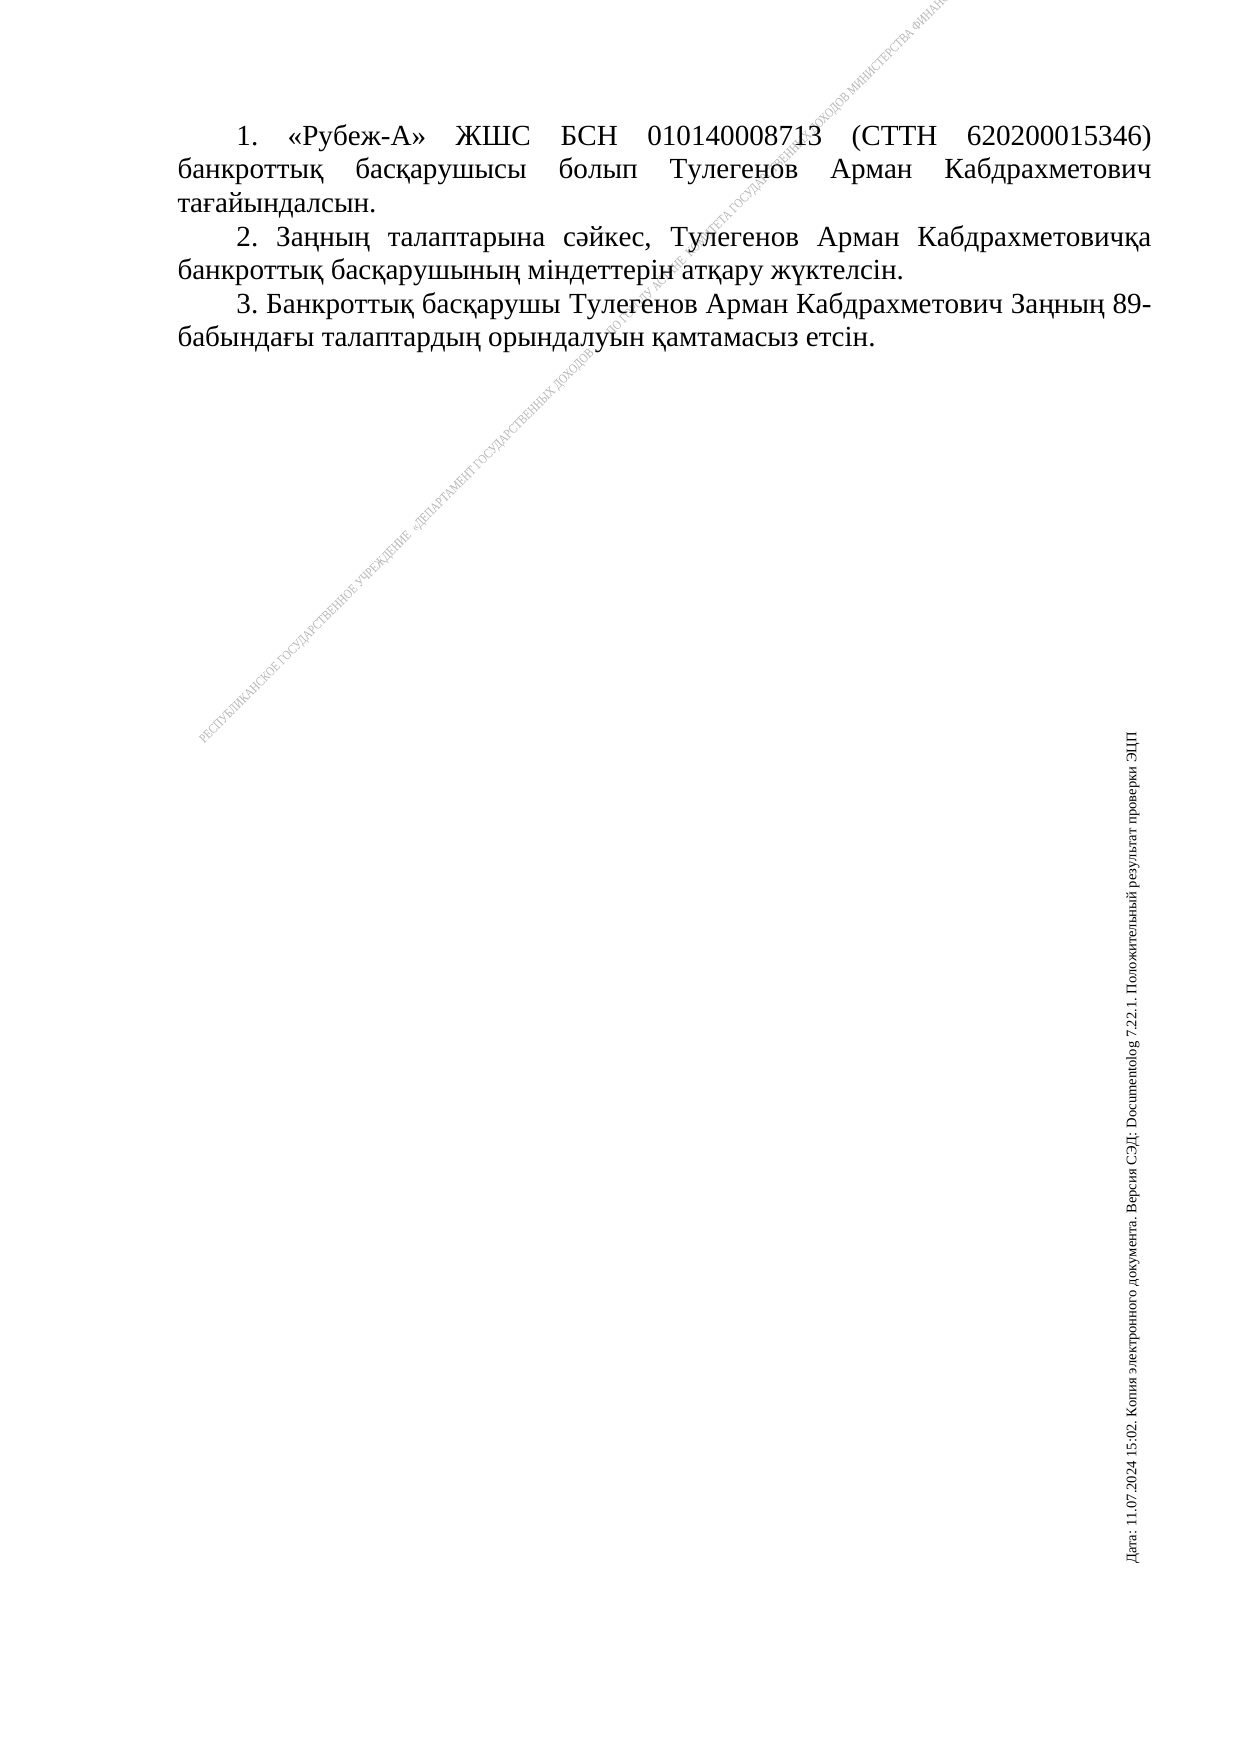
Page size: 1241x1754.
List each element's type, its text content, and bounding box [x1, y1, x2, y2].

text 3. Банкроттық басқарушы Тулегенов Арман Кабдрахметович Заңның 89-бабындағы талаптардың орындалуын қамтамасыз етсін. [177, 286, 1152, 353]
text 1. «Рубеж-А» ЖШС БСН 010140008713 (СТТН 620200015346) банкроттық басқарушысы болып Тулегенов Арман Кабдрахметович тағайындалсын. [177, 118, 1152, 219]
text 2. Заңның талаптарына сәйкес, Тулегенов Арман Кабдрахметовичқа банкроттық басқарушының міндеттерін атқару жүктелсін. [177, 219, 1152, 286]
